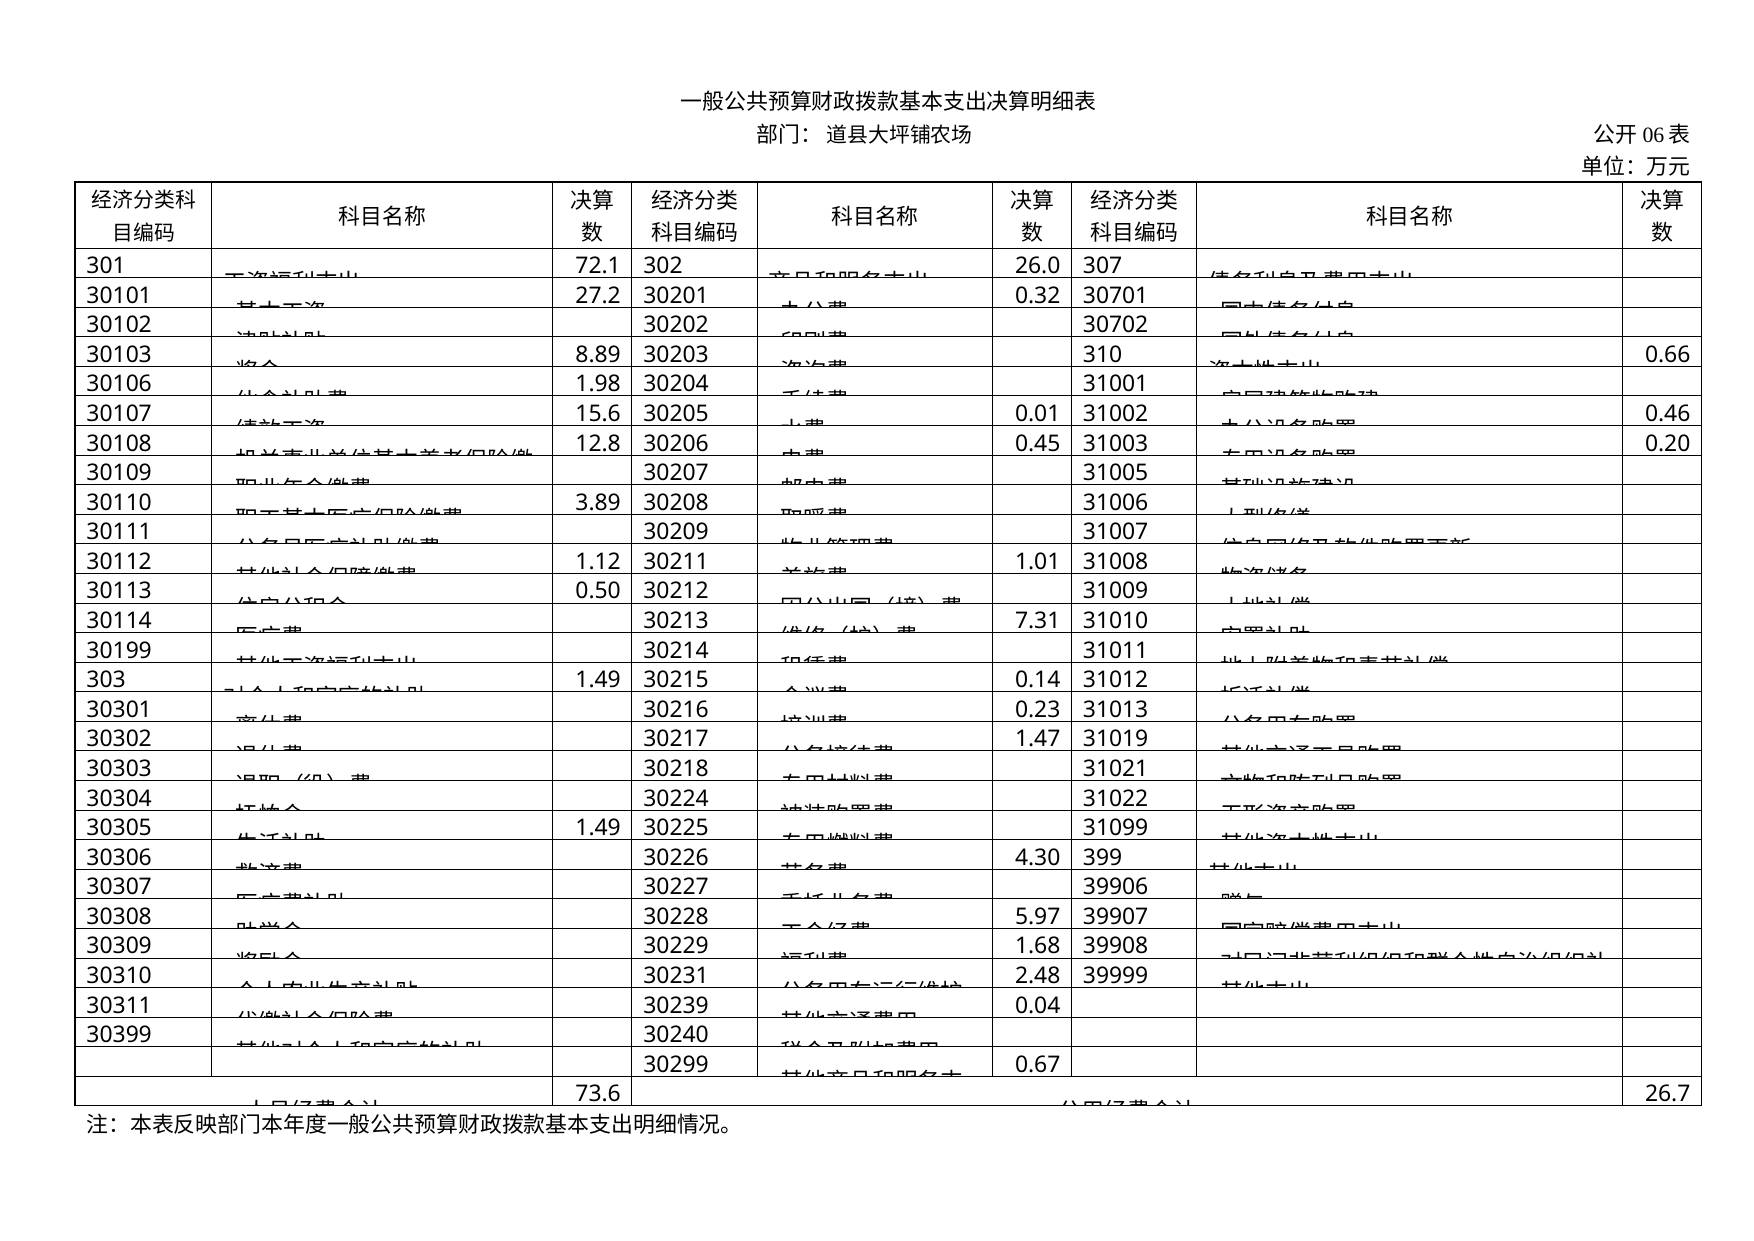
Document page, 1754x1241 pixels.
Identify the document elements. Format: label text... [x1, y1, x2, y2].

table_cell 专用材料费 [758, 751, 992, 780]
table_cell 住房公积金 [212, 574, 552, 602]
table_cell 1.49 [553, 663, 631, 691]
table_cell [212, 1047, 552, 1076]
table_cell 奖励金 [212, 929, 552, 957]
table_cell 办公设备购置 [1197, 396, 1622, 425]
table_cell 30308 [76, 899, 211, 928]
table_cell 经济分类科目编码 [632, 183, 757, 247]
table_cell 31022 [1072, 781, 1196, 809]
table_cell 地上附着物和青苗补偿 [1197, 633, 1622, 662]
table_cell 因公出国（境）费用 [758, 574, 992, 602]
table_cell 公务用车购置 [1197, 692, 1622, 721]
table_cell 科目名称 [1197, 183, 1622, 247]
table_cell 工资福利支出 [212, 249, 552, 277]
table_cell 30218 [632, 751, 757, 780]
table_cell 其他工资福利支出 [212, 633, 552, 662]
table_cell 其他社会保障缴费 [212, 544, 552, 573]
table_cell 31011 [1072, 633, 1196, 662]
table_cell 土地补偿 [1197, 574, 1622, 602]
table_cell 决算数 [1623, 183, 1701, 247]
table_cell 医疗费补助 [212, 870, 552, 898]
table_cell 1.49 [553, 811, 631, 839]
table_cell 31019 [1072, 722, 1196, 750]
table_cell [1623, 1047, 1701, 1076]
table_cell [993, 485, 1071, 514]
table_cell [553, 959, 631, 987]
table_cell [1197, 1047, 1622, 1076]
table_cell 31002 [1072, 396, 1196, 425]
table_cell 拆迁补偿 [1197, 663, 1622, 691]
table_cell 73.62 [553, 1077, 631, 1105]
table_cell [553, 1047, 631, 1076]
table_cell 人员经费合计 [76, 1077, 552, 1105]
table_cell [1623, 722, 1701, 750]
table_cell 30702 [1072, 308, 1196, 336]
table_cell 公务员医疗补助缴费 [212, 515, 552, 543]
table_cell 30211 [632, 544, 757, 573]
table_cell 30103 [76, 337, 211, 366]
table_cell 303 [76, 663, 211, 691]
table_cell [1623, 870, 1701, 898]
table_cell [1072, 1047, 1196, 1076]
table_cell 30303 [76, 751, 211, 780]
table_cell 信息网络及软件购置更新 [1197, 515, 1622, 543]
table_cell 30225 [632, 811, 757, 839]
table_cell 1.47 [993, 722, 1071, 750]
table_cell 31008 [1072, 544, 1196, 573]
table_cell 债务利息及费用支出 [1197, 249, 1622, 277]
table_cell [993, 515, 1071, 543]
table_cell 商品和服务支出 [758, 249, 992, 277]
table_cell 委托业务费 [758, 870, 992, 898]
table_cell 税金及附加费用 [758, 1018, 992, 1046]
table_cell 30231 [632, 959, 757, 987]
table_cell 30206 [632, 426, 757, 454]
table_cell [1623, 544, 1701, 573]
table_cell [1623, 456, 1701, 484]
table_cell 15.68 [553, 396, 631, 425]
table_cell [553, 692, 631, 721]
table_cell 被装购置费 [758, 781, 992, 809]
table_cell [993, 1018, 1071, 1046]
table_cell 8.89 [553, 337, 631, 366]
table_cell 3.89 [553, 485, 631, 514]
table_cell 30240 [632, 1018, 757, 1046]
table_cell 399 [1072, 840, 1196, 869]
table_cell 1.68 [993, 929, 1071, 957]
table_cell 26.72 [1623, 1077, 1701, 1105]
table_cell 39908 [1072, 929, 1196, 957]
table_cell 公用经费合计 [632, 1077, 1622, 1105]
table_cell 代缴社会保险费 [212, 988, 552, 1017]
table_cell 经济分类科目编码 [1072, 183, 1196, 247]
table_cell 取暖费 [758, 485, 992, 514]
table_cell 机关事业单位基本养老保险缴费 [212, 426, 552, 454]
table_cell [553, 1018, 631, 1046]
table_cell 其他支出 [1197, 959, 1622, 987]
table_cell 津贴补贴 [212, 308, 552, 336]
table_cell 其他对个人和家庭的补助 [212, 1018, 552, 1046]
table_cell 专用燃料费 [758, 811, 992, 839]
table_cell 抚恤金 [212, 781, 552, 809]
table_cell [1623, 249, 1701, 277]
table_cell 39999 [1072, 959, 1196, 987]
table_cell 30213 [632, 604, 757, 632]
table_cell 7.31 [993, 604, 1071, 632]
table_cell [1623, 929, 1701, 957]
table_cell 房屋建筑物购建 [1197, 367, 1622, 395]
table_cell 电费 [758, 426, 992, 454]
table_cell 其他交通费用 [758, 988, 992, 1017]
table_cell 301 [76, 249, 211, 277]
table_cell 职业年金缴费 [212, 456, 552, 484]
table_cell 72.13 [553, 249, 631, 277]
table_cell 专用设备购置 [1197, 426, 1622, 454]
table_cell 科目名称 [758, 183, 992, 247]
table_cell [553, 751, 631, 780]
table_cell 30399 [76, 1018, 211, 1046]
table_cell 培训费 [758, 692, 992, 721]
table_cell 30215 [632, 663, 757, 691]
table_cell [553, 988, 631, 1017]
table_cell [553, 899, 631, 928]
table_cell 0.67 [993, 1047, 1071, 1076]
table_cell 307 [1072, 249, 1196, 277]
table_cell 30226 [632, 840, 757, 869]
table_cell [1623, 840, 1701, 869]
table_cell 无形资产购置 [1197, 781, 1622, 809]
table_cell 国内债务付息 [1197, 278, 1622, 307]
table_cell 绩效工资 [212, 396, 552, 425]
table_cell 30113 [76, 574, 211, 602]
table_cell 31007 [1072, 515, 1196, 543]
table_cell 咨询费 [758, 337, 992, 366]
table_cell 资本性支出 [1197, 337, 1622, 366]
table_cell [1623, 278, 1701, 307]
table_cell [993, 633, 1071, 662]
table_cell 医疗费 [212, 604, 552, 632]
table_cell 30306 [76, 840, 211, 869]
table_cell 31001 [1072, 367, 1196, 395]
table_cell 文物和陈列品购置 [1197, 751, 1622, 780]
table_cell 0.04 [993, 988, 1071, 1017]
table_cell [553, 633, 631, 662]
table_cell [1623, 811, 1701, 839]
table_cell 31009 [1072, 574, 1196, 602]
table_cell [1623, 308, 1701, 336]
table_cell 31012 [1072, 663, 1196, 691]
table_cell 30304 [76, 781, 211, 809]
table_cell [1623, 367, 1701, 395]
table_cell [1623, 604, 1701, 632]
table_cell 30214 [632, 633, 757, 662]
table_cell 39907 [1072, 899, 1196, 928]
table_cell 30239 [632, 988, 757, 1017]
table_cell [1623, 1018, 1701, 1046]
table_cell 31013 [1072, 692, 1196, 721]
table_cell 安置补助 [1197, 604, 1622, 632]
table_cell [1623, 988, 1701, 1017]
table_cell [1197, 1018, 1622, 1046]
table_cell [993, 781, 1071, 809]
table_cell 31021 [1072, 751, 1196, 780]
table_cell 30201 [632, 278, 757, 307]
table_cell 物业管理费 [758, 515, 992, 543]
table_cell 30199 [76, 633, 211, 662]
table_cell 邮电费 [758, 456, 992, 484]
table_cell 手续费 [758, 367, 992, 395]
table_cell 退职（役）费 [212, 751, 552, 780]
table_cell 30109 [76, 456, 211, 484]
table_cell 维修（护）费 [758, 604, 992, 632]
table_cell 办公费 [758, 278, 992, 307]
table_cell 赠与 [1197, 870, 1622, 898]
table_cell 基础设施建设 [1197, 456, 1622, 484]
table_cell [553, 456, 631, 484]
table_cell 生活补助 [212, 811, 552, 839]
table_cell 退休费 [212, 722, 552, 750]
table_cell 1.01 [993, 544, 1071, 573]
table_cell 30111 [76, 515, 211, 543]
table_cell [553, 840, 631, 869]
table_cell 30305 [76, 811, 211, 839]
table_cell 1.12 [553, 544, 631, 573]
table_cell 0.50 [553, 574, 631, 602]
table_cell 30110 [76, 485, 211, 514]
table_cell 注：本表反映部门本年度一般公共预算财政拨款基本支出明细情况。 [75, 1106, 1701, 1135]
table_cell 30202 [632, 308, 757, 336]
table_cell [1623, 663, 1701, 691]
table_cell 伙食补助费 [212, 367, 552, 395]
table_cell 30102 [76, 308, 211, 336]
table_cell 30209 [632, 515, 757, 543]
table_cell 30108 [76, 426, 211, 454]
table_cell 30299 [632, 1047, 757, 1076]
table_cell [993, 811, 1071, 839]
table_cell 职工基本医疗保险缴费 [212, 485, 552, 514]
table_cell [1623, 781, 1701, 809]
table_cell 30229 [632, 929, 757, 957]
table_cell 其他支出 [1197, 840, 1622, 869]
table_cell 30212 [632, 574, 757, 602]
table_cell 5.97 [993, 899, 1071, 928]
table_cell 租赁费 [758, 633, 992, 662]
table_cell 公务用车运行维护费 [758, 959, 992, 987]
table_cell 离休费 [212, 692, 552, 721]
table_cell [1072, 1018, 1196, 1046]
table_cell [1623, 692, 1701, 721]
table_cell [76, 1047, 211, 1076]
table_cell 公务接待费 [758, 722, 992, 750]
table_cell 科目名称 [212, 183, 552, 247]
table_cell 救济费 [212, 840, 552, 869]
table_cell 对民间非营利组织和群众性自治组织补贴 [1197, 929, 1622, 957]
table_cell 30302 [76, 722, 211, 750]
table_cell 30203 [632, 337, 757, 366]
table_cell 31005 [1072, 456, 1196, 484]
table_cell [1623, 515, 1701, 543]
table_cell 大型修缮 [1197, 485, 1622, 514]
table_cell [553, 722, 631, 750]
table_cell 26.06 [993, 249, 1071, 277]
table_cell [993, 308, 1071, 336]
table_cell 0.01 [993, 396, 1071, 425]
table_cell [993, 456, 1071, 484]
table_cell 12.87 [553, 426, 631, 454]
table_cell 30701 [1072, 278, 1196, 307]
table_cell 30301 [76, 692, 211, 721]
table_cell 国家赔偿费用支出 [1197, 899, 1622, 928]
table_cell 水费 [758, 396, 992, 425]
table_cell 30207 [632, 456, 757, 484]
table_cell [993, 574, 1071, 602]
table_cell 30224 [632, 781, 757, 809]
table_cell [553, 308, 631, 336]
table_cell 310 [1072, 337, 1196, 366]
table_cell [993, 367, 1071, 395]
table_cell 27.20 [553, 278, 631, 307]
table_cell [1197, 988, 1622, 1017]
table_cell 2.48 [993, 959, 1071, 987]
table_cell 30114 [76, 604, 211, 632]
table_cell 30227 [632, 870, 757, 898]
table_cell [553, 781, 631, 809]
table_cell 物资储备 [1197, 544, 1622, 573]
table_cell 基本工资 [212, 278, 552, 307]
table_cell 福利费 [758, 929, 992, 957]
table_cell 39906 [1072, 870, 1196, 898]
table_cell [1623, 485, 1701, 514]
table_cell 决算数 [993, 183, 1071, 247]
table_cell [553, 929, 631, 957]
table_cell [993, 337, 1071, 366]
table_cell 0.23 [993, 692, 1071, 721]
table_cell 30204 [632, 367, 757, 395]
table_cell 30107 [76, 396, 211, 425]
table_cell 30307 [76, 870, 211, 898]
table_cell 30309 [76, 929, 211, 957]
table_cell 经济分类科目编码 [76, 183, 211, 247]
table_cell 1.98 [553, 367, 631, 395]
table_cell 0.20 [1623, 426, 1701, 454]
table_cell 0.46 [1623, 396, 1701, 425]
table_cell [993, 751, 1071, 780]
table_cell 31006 [1072, 485, 1196, 514]
table_cell [1623, 574, 1701, 602]
table_cell 国外债务付息 [1197, 308, 1622, 336]
table_cell 30216 [632, 692, 757, 721]
table_cell [1072, 988, 1196, 1017]
table_cell 31010 [1072, 604, 1196, 632]
table_header 一般公共预算财政拨款基本支出决算明细表 部门： 道县大坪铺农场 公开06表 单位：万元 [75, 84, 1701, 181]
table_cell 印刷费 [758, 308, 992, 336]
table_cell 0.66 [1623, 337, 1701, 366]
table_cell 4.30 [993, 840, 1071, 869]
table_cell 31099 [1072, 811, 1196, 839]
table_cell 30101 [76, 278, 211, 307]
table_cell 奖金 [212, 337, 552, 366]
table_cell 30310 [76, 959, 211, 987]
table_cell 302 [632, 249, 757, 277]
table_cell 0.45 [993, 426, 1071, 454]
table_cell 其他交通工具购置 [1197, 722, 1622, 750]
table_cell 30217 [632, 722, 757, 750]
table_cell [1623, 899, 1701, 928]
table_cell 30106 [76, 367, 211, 395]
table_cell [553, 604, 631, 632]
table_cell [553, 515, 631, 543]
table_cell 决算数 [553, 183, 631, 247]
table_cell 0.14 [993, 663, 1071, 691]
table_cell 劳务费 [758, 840, 992, 869]
table_cell 30228 [632, 899, 757, 928]
table_cell [553, 870, 631, 898]
table_cell 0.32 [993, 278, 1071, 307]
table_cell 其他商品和服务支出 [758, 1047, 992, 1076]
table_cell 其他资本性支出 [1197, 811, 1622, 839]
table_cell 30205 [632, 396, 757, 425]
table_cell 30208 [632, 485, 757, 514]
table_cell [1623, 633, 1701, 662]
table_cell [993, 870, 1071, 898]
table_cell 31003 [1072, 426, 1196, 454]
table_cell 30311 [76, 988, 211, 1017]
table_cell 工会经费 [758, 899, 992, 928]
table_cell [1623, 751, 1701, 780]
table_cell 会议费 [758, 663, 992, 691]
table_cell 助学金 [212, 899, 552, 928]
table_cell 差旅费 [758, 544, 992, 573]
table_cell 对个人和家庭的补助 [212, 663, 552, 691]
table_cell [1623, 959, 1701, 987]
table_cell 个人农业生产补贴 [212, 959, 552, 987]
table_cell 30112 [76, 544, 211, 573]
